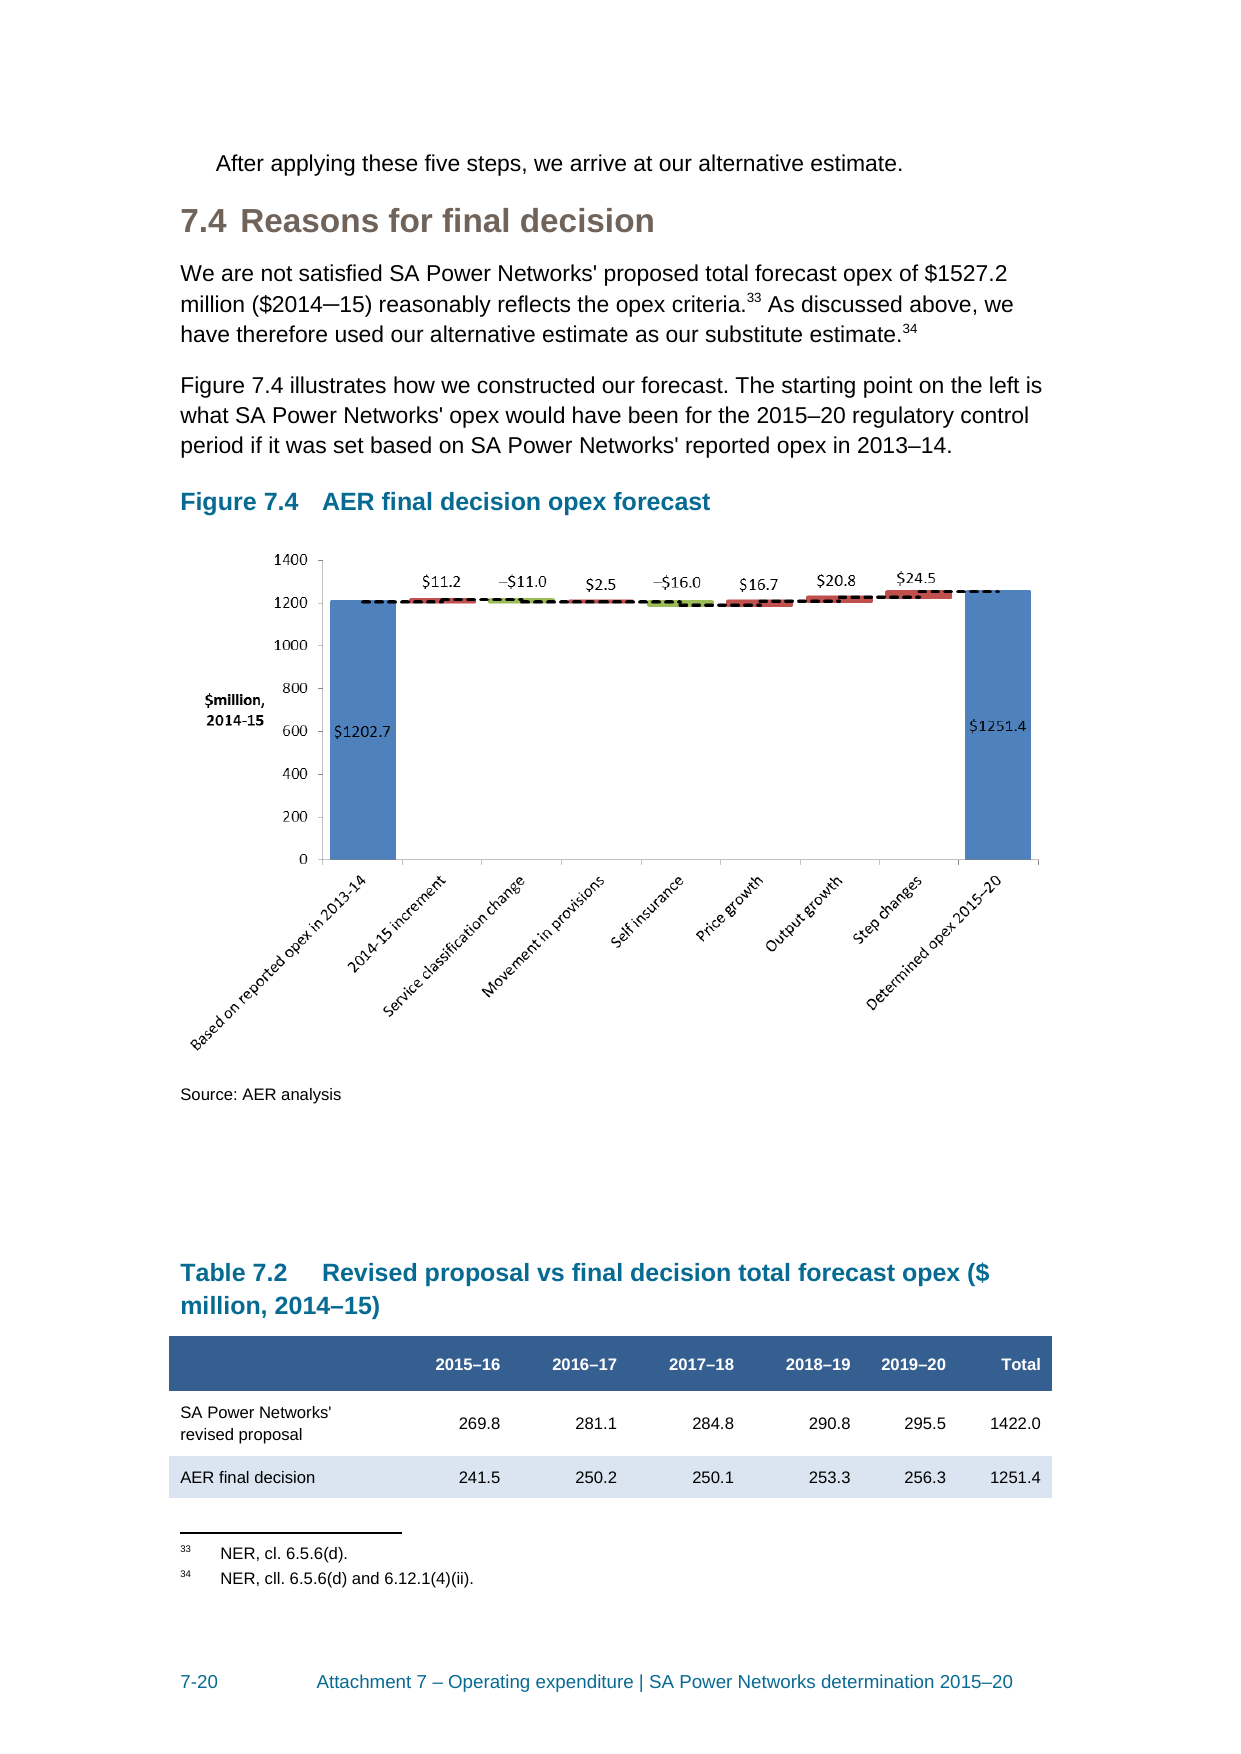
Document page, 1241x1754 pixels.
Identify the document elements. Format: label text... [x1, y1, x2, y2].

table_cell 1422.0 [957, 1391, 1052, 1456]
text Figure 7.4 illustrates how we constructed our forecast. The starting point on the left is what SA Power Networks' opex would have been for the 2015–20 regulatory control period if it was set based on SA Power Networks' reported opex in 2013–14. [180, 372, 1063, 458]
text We are not satisfied SA Power Networks' proposed total forecast opex of $1527.2 million ($2014─15) reasonably reflects the opex criteria. As discussed above, we have therefore used our alternative estimate as our substitute estimate. [180, 260, 1063, 347]
table_header Total [957, 1336, 1052, 1391]
subtitle Reasons for final decision [180, 201, 1063, 239]
table_cell 1251.4 [957, 1456, 1052, 1498]
table_cell 281.1 [511, 1391, 628, 1456]
picture [864, 1678, 868, 1688]
table_header 2016–17 [511, 1336, 628, 1391]
table_cell 290.8 [745, 1391, 862, 1456]
table_cell 250.2 [511, 1456, 628, 1498]
table_cell 269.8 [395, 1391, 511, 1456]
table_cell SA Power Networks' revised proposal [169, 1391, 395, 1456]
table_header 2015–16 [395, 1336, 511, 1391]
table_header [169, 1336, 395, 1391]
table_cell 256.3 [862, 1456, 957, 1498]
table_cell 284.8 [628, 1391, 745, 1456]
list After applying these five steps, we arrive at our alternative estimate. [180, 150, 1063, 176]
table_header 2018–19 [745, 1336, 862, 1391]
table_cell 250.1 [628, 1456, 745, 1498]
table_cell 241.5 [395, 1456, 511, 1498]
table_cell 253.3 [745, 1456, 862, 1498]
text Source: AER analysis [180, 1085, 1063, 1104]
table_header 2017–18 [628, 1336, 745, 1391]
picture [180, 541, 1056, 1065]
table_cell AER final decision [169, 1456, 395, 1498]
table_header 2019–20 [862, 1336, 957, 1391]
table_cell 295.5 [862, 1391, 957, 1456]
